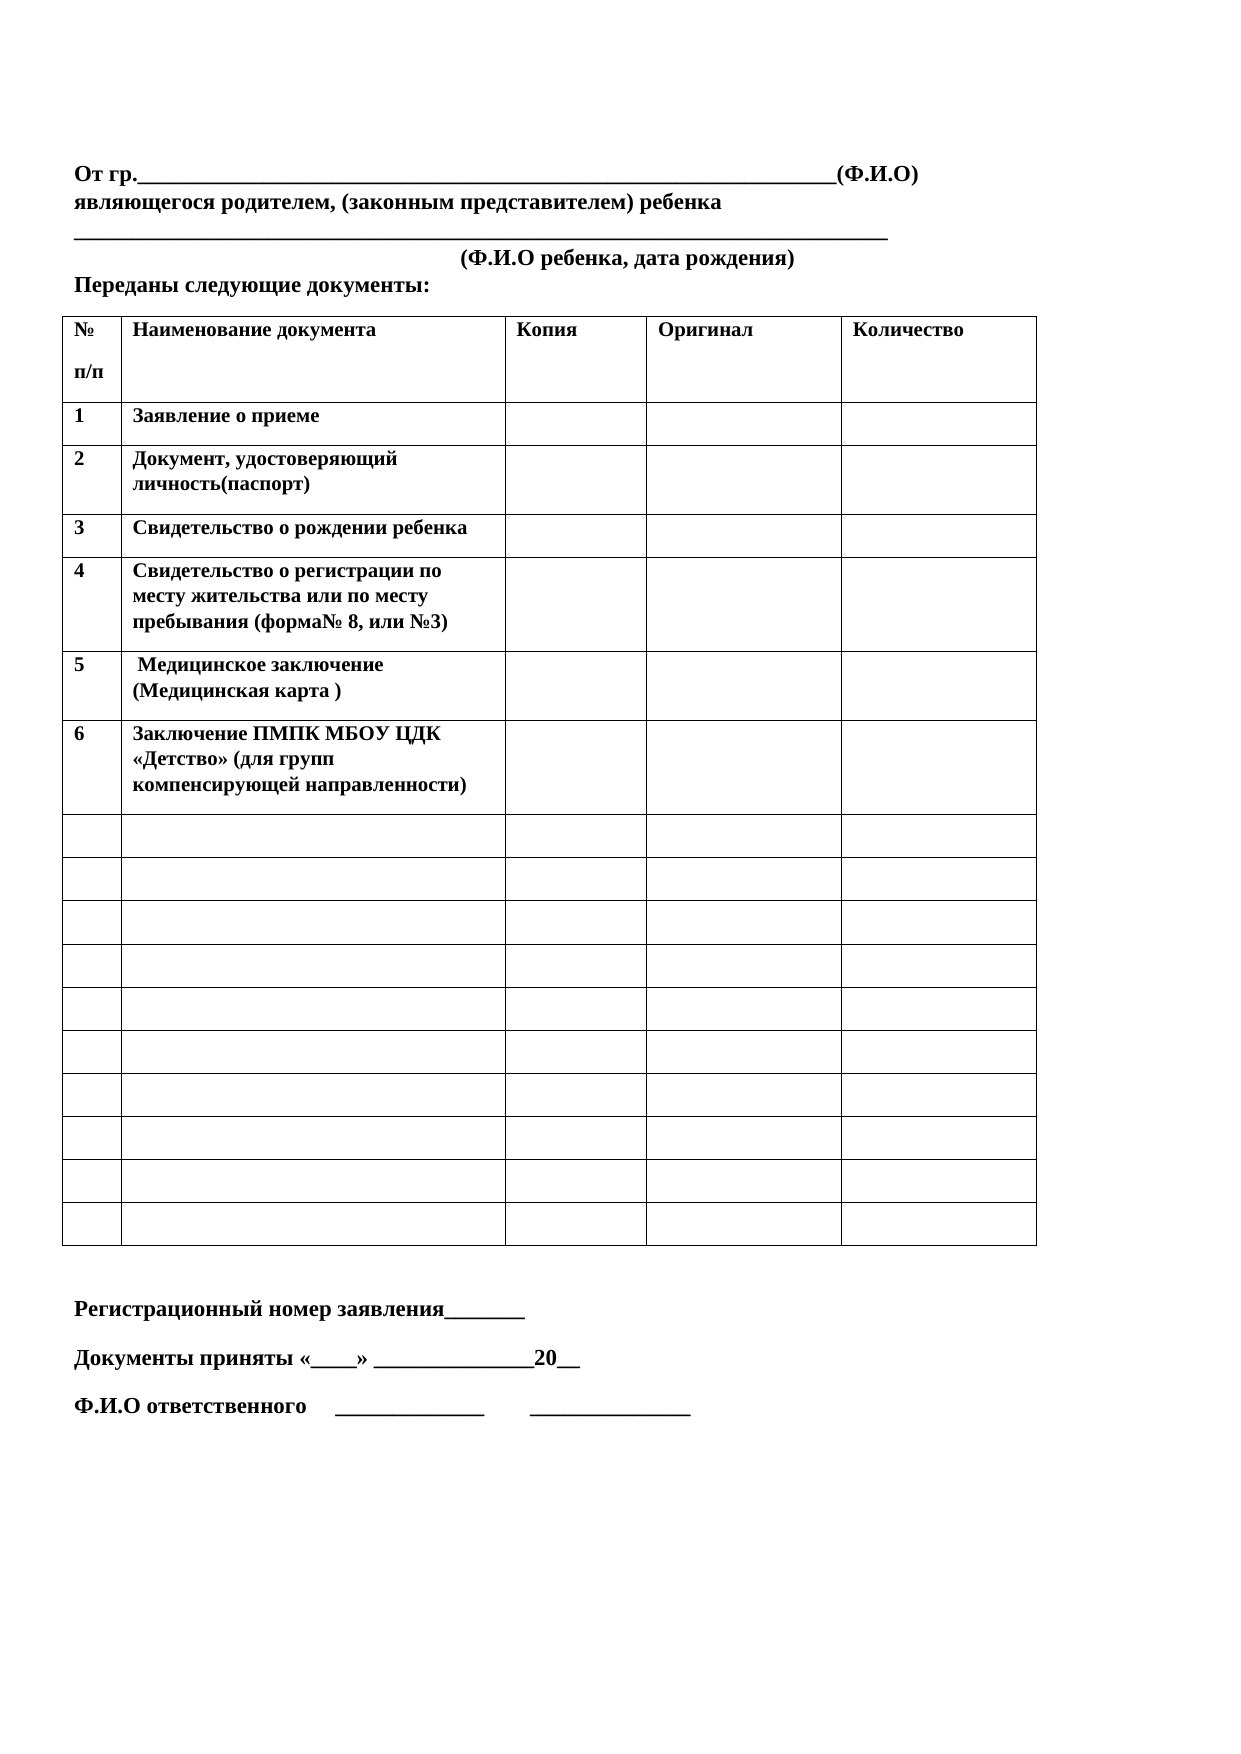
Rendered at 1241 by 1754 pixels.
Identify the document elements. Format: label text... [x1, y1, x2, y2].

table_cell [842, 403, 1036, 445]
table_cell [506, 652, 646, 720]
text (Ф.И.О ребенка, дата рождения) [74, 244, 1181, 270]
table_cell 6 [63, 721, 121, 814]
table_cell [63, 1117, 121, 1159]
table_cell [842, 945, 1036, 987]
table_cell 3 [63, 515, 121, 557]
table_header Копия [506, 317, 646, 402]
table_cell [647, 558, 841, 651]
table_cell [647, 1031, 841, 1073]
table_cell [647, 1074, 841, 1116]
table_cell [647, 515, 841, 557]
table_cell [647, 945, 841, 987]
table_cell [647, 652, 841, 720]
table_cell [506, 901, 646, 943]
table_cell 1 [63, 403, 121, 445]
table_cell [506, 403, 646, 445]
table_cell [842, 652, 1036, 720]
table_cell [506, 1117, 646, 1159]
table_cell [842, 1160, 1036, 1202]
table_cell [506, 1074, 646, 1116]
table_cell [506, 558, 646, 651]
table_cell [647, 901, 841, 943]
table_cell [842, 901, 1036, 943]
table_cell Заявление о приеме [122, 403, 505, 445]
table_cell [63, 1203, 121, 1245]
table_cell [63, 901, 121, 943]
table_cell [122, 1117, 505, 1159]
table_cell [842, 858, 1036, 900]
table_cell [842, 1117, 1036, 1159]
table_cell Свидетельство о рождении ребенка [122, 515, 505, 557]
text Ф.И.О ответственного _____________ ______________ [74, 1393, 1181, 1419]
table_header Оригинал [647, 317, 841, 402]
text _______________________________________________________________________ [74, 216, 1181, 242]
table_cell [842, 1074, 1036, 1116]
table_cell 4 [63, 558, 121, 651]
table_cell 2 [63, 446, 121, 514]
table_header Наименование документа [122, 317, 505, 402]
table_cell [842, 988, 1036, 1030]
table_cell [647, 1117, 841, 1159]
table_cell [647, 1160, 841, 1202]
table_cell [842, 721, 1036, 814]
table_header № п/п [63, 317, 121, 402]
table_cell [842, 1203, 1036, 1245]
table_cell [506, 1031, 646, 1073]
table_header Количество [842, 317, 1036, 402]
text являющегося родителем, (законным представителем) ребенка [74, 188, 1181, 214]
table_cell [63, 815, 121, 857]
text Регистрационный номер заявления_______ [74, 1295, 1181, 1321]
table_cell Заключение ПМПК МБОУ ЦДК «Детство» (для групп компенсирующей направленности) [122, 721, 505, 814]
table_cell [122, 988, 505, 1030]
table_cell [506, 446, 646, 514]
table_cell [506, 1160, 646, 1202]
table_cell [647, 815, 841, 857]
table_cell Документ, удостоверяющий личность(паспорт) [122, 446, 505, 514]
table_cell [647, 988, 841, 1030]
table_cell 5 [63, 652, 121, 720]
table_cell [122, 945, 505, 987]
table_cell [842, 515, 1036, 557]
table_cell Медицинское заключение (Медицинская карта ) [122, 652, 505, 720]
text Документы приняты «____» ______________20__ [74, 1344, 1181, 1370]
table_cell [842, 815, 1036, 857]
table_cell [122, 1160, 505, 1202]
table_cell [122, 858, 505, 900]
table_cell [842, 558, 1036, 651]
table_cell [122, 901, 505, 943]
text От гр._____________________________________________________________(Ф.И.О) [74, 160, 1181, 186]
table_cell [122, 1203, 505, 1245]
table_cell [63, 945, 121, 987]
table_cell [647, 721, 841, 814]
table_cell [506, 721, 646, 814]
table_cell [647, 446, 841, 514]
table_cell [122, 1074, 505, 1116]
table_cell [63, 858, 121, 900]
table_cell [647, 403, 841, 445]
table_cell [647, 858, 841, 900]
table_cell [63, 988, 121, 1030]
table_cell [842, 1031, 1036, 1073]
table_cell [122, 1031, 505, 1073]
table_cell [842, 446, 1036, 514]
table_cell [63, 1160, 121, 1202]
table_cell [63, 1031, 121, 1073]
table_cell Свидетельство о регистрации по месту жительства или по месту пребывания (форма№ 8, или №3) [122, 558, 505, 651]
text Переданы следующие документы: [74, 272, 1181, 298]
table_cell [506, 515, 646, 557]
table_cell [647, 1203, 841, 1245]
table_cell [506, 988, 646, 1030]
table_cell [63, 1074, 121, 1116]
table_cell [506, 858, 646, 900]
table_cell [506, 945, 646, 987]
table_cell [506, 815, 646, 857]
table_cell [122, 815, 505, 857]
table_cell [506, 1203, 646, 1245]
